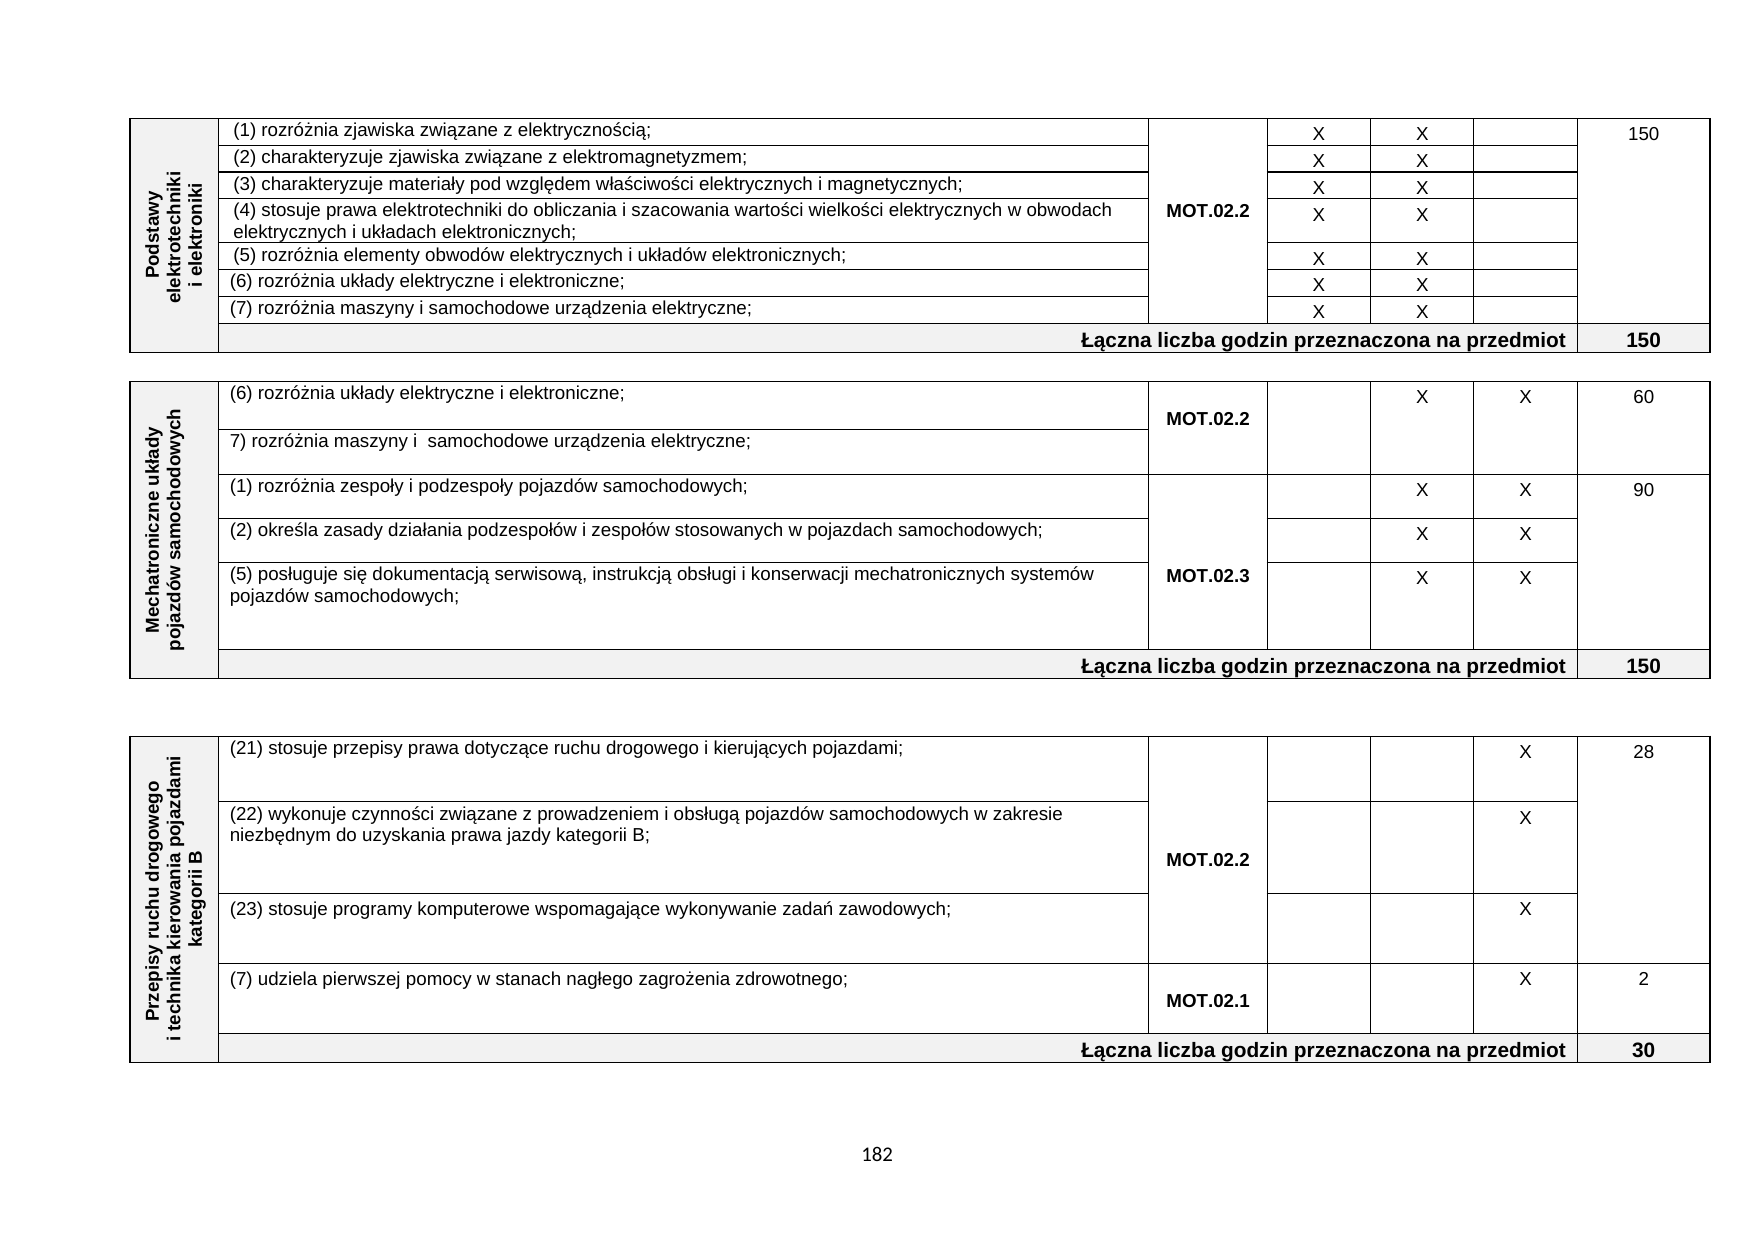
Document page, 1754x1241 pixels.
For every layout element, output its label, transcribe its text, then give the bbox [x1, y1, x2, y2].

table_cell [1474, 297, 1577, 323]
table_header (6) rozróżnia układy elektryczne i elektroniczne; [219, 382, 1148, 429]
table_header (1) rozróżnia zjawiska związane z elektrycznością; [219, 119, 1148, 144]
table_cell [1371, 964, 1473, 1032]
table_cell Łączna liczba godzin przeznaczona na przedmiot [219, 324, 1577, 352]
table_header X [1474, 737, 1577, 801]
table_cell X [1371, 297, 1473, 323]
table_cell [1268, 519, 1370, 562]
table_cell X [1371, 270, 1473, 296]
table_cell X [1371, 475, 1473, 518]
table_cell (1) rozróżnia zespoły i podzespoły pojazdów samochodowych; [219, 475, 1148, 518]
table_cell X [1474, 519, 1577, 562]
table_header Podstawy elektrotechniki i elektroniki [131, 119, 218, 352]
table_cell 150 [1578, 324, 1709, 352]
table_cell X [1474, 802, 1577, 893]
table_header X [1474, 382, 1577, 473]
table_header X [1371, 382, 1473, 473]
table_cell (7) udziela pierwszej pomocy w stanach nagłego zagrożenia zdrowotnego; [219, 964, 1148, 1032]
table_cell X [1371, 563, 1473, 649]
table_cell X [1268, 173, 1370, 198]
table_header [1268, 382, 1370, 473]
table_cell [1268, 964, 1370, 1032]
table_cell (2) charakteryzuje zjawiska związane z elektromagnetyzmem; [219, 146, 1148, 171]
table_cell X [1268, 199, 1370, 242]
table_cell [1474, 270, 1577, 296]
table_cell Łączna liczba godzin przeznaczona na przedmiot [219, 650, 1577, 678]
table_cell X [1371, 199, 1473, 242]
table_header 60 [1578, 382, 1709, 473]
table_header MOT.02.2 [1149, 737, 1267, 963]
table_header MOT.02.2 [1149, 119, 1267, 323]
table_cell (2) określa zasady działania podzespołów i zespołów stosowanych w pojazdach samochodowych; [219, 519, 1148, 562]
table_cell (23) stosuje programy komputerowe wspomagające wykonywanie zadań zawodowych; [219, 894, 1148, 963]
table_cell 150 [1578, 650, 1709, 678]
table_cell MOT.02.3 [1149, 475, 1267, 649]
table_cell [1474, 173, 1577, 198]
table_header [1268, 737, 1370, 801]
table_cell (22) wykonuje czynności związane z prowadzeniem i obsługą pojazdów samochodowych w zakresie niezbędnym do uzyskania prawa jazdy kategorii B; [219, 802, 1148, 893]
table_cell X [1268, 297, 1370, 323]
table_header [1474, 119, 1577, 144]
table_cell (5) posługuje się dokumentacją serwisową, instrukcją obsługi i konserwacji mechatronicznych systemów pojazdów samochodowych; [219, 563, 1148, 649]
table_cell [1268, 475, 1370, 518]
table_cell X [1268, 146, 1370, 171]
table_cell [1268, 563, 1370, 649]
table_cell X [1371, 243, 1473, 269]
table_cell [1268, 802, 1370, 893]
table_header X [1268, 119, 1370, 144]
table_header MOT.02.2 [1149, 382, 1267, 473]
table_cell MOT.02.1 [1149, 964, 1267, 1032]
table_cell [1474, 243, 1577, 269]
table_cell X [1371, 519, 1473, 562]
table_cell X [1268, 243, 1370, 269]
table_header 28 [1578, 737, 1709, 963]
table_header X [1371, 119, 1473, 144]
table_cell (4) stosuje prawa elektrotechniki do obliczania i szacowania wartości wielkości elektrycznych w obwodach elektrycznych i układach elektronicznych; [219, 199, 1148, 242]
table_cell X [1371, 173, 1473, 198]
table_cell X [1474, 894, 1577, 963]
table_cell [1371, 894, 1473, 963]
table_cell (6) rozróżnia układy elektryczne i elektroniczne; [219, 270, 1148, 296]
table_cell 30 [1578, 1034, 1709, 1062]
table_cell (7) rozróżnia maszyny i samochodowe urządzenia elektryczne; [219, 297, 1148, 323]
table_header [1371, 737, 1473, 801]
table_cell X [1371, 146, 1473, 171]
table_cell X [1474, 563, 1577, 649]
table_header Mechatroniczne układy pojazdów samochodowych [131, 382, 218, 678]
table_header 150 [1578, 119, 1709, 323]
table_cell 90 [1578, 475, 1709, 649]
table_cell X [1268, 270, 1370, 296]
table_cell Łączna liczba godzin przeznaczona na przedmiot [219, 1034, 1577, 1062]
table_header Przepisy ruchu drogowego i technika kierowania pojazdami kategorii B [131, 737, 218, 1062]
table_cell 2 [1578, 964, 1709, 1032]
table_cell 7) rozróżnia maszyny i samochodowe urządzenia elektryczne; [219, 430, 1148, 473]
table_header (21) stosuje przepisy prawa dotyczące ruchu drogowego i kierujących pojazdami; [219, 737, 1148, 801]
table_cell [1474, 199, 1577, 242]
table_cell [1268, 894, 1370, 963]
table_cell (3) charakteryzuje materiały pod względem właściwości elektrycznych i magnetycznych; [219, 173, 1148, 198]
table_cell (5) rozróżnia elementy obwodów elektrycznych i układów elektronicznych; [219, 243, 1148, 269]
table_cell [1371, 802, 1473, 893]
table_cell X [1474, 475, 1577, 518]
table_cell [1474, 146, 1577, 171]
table_cell X [1474, 964, 1577, 1032]
